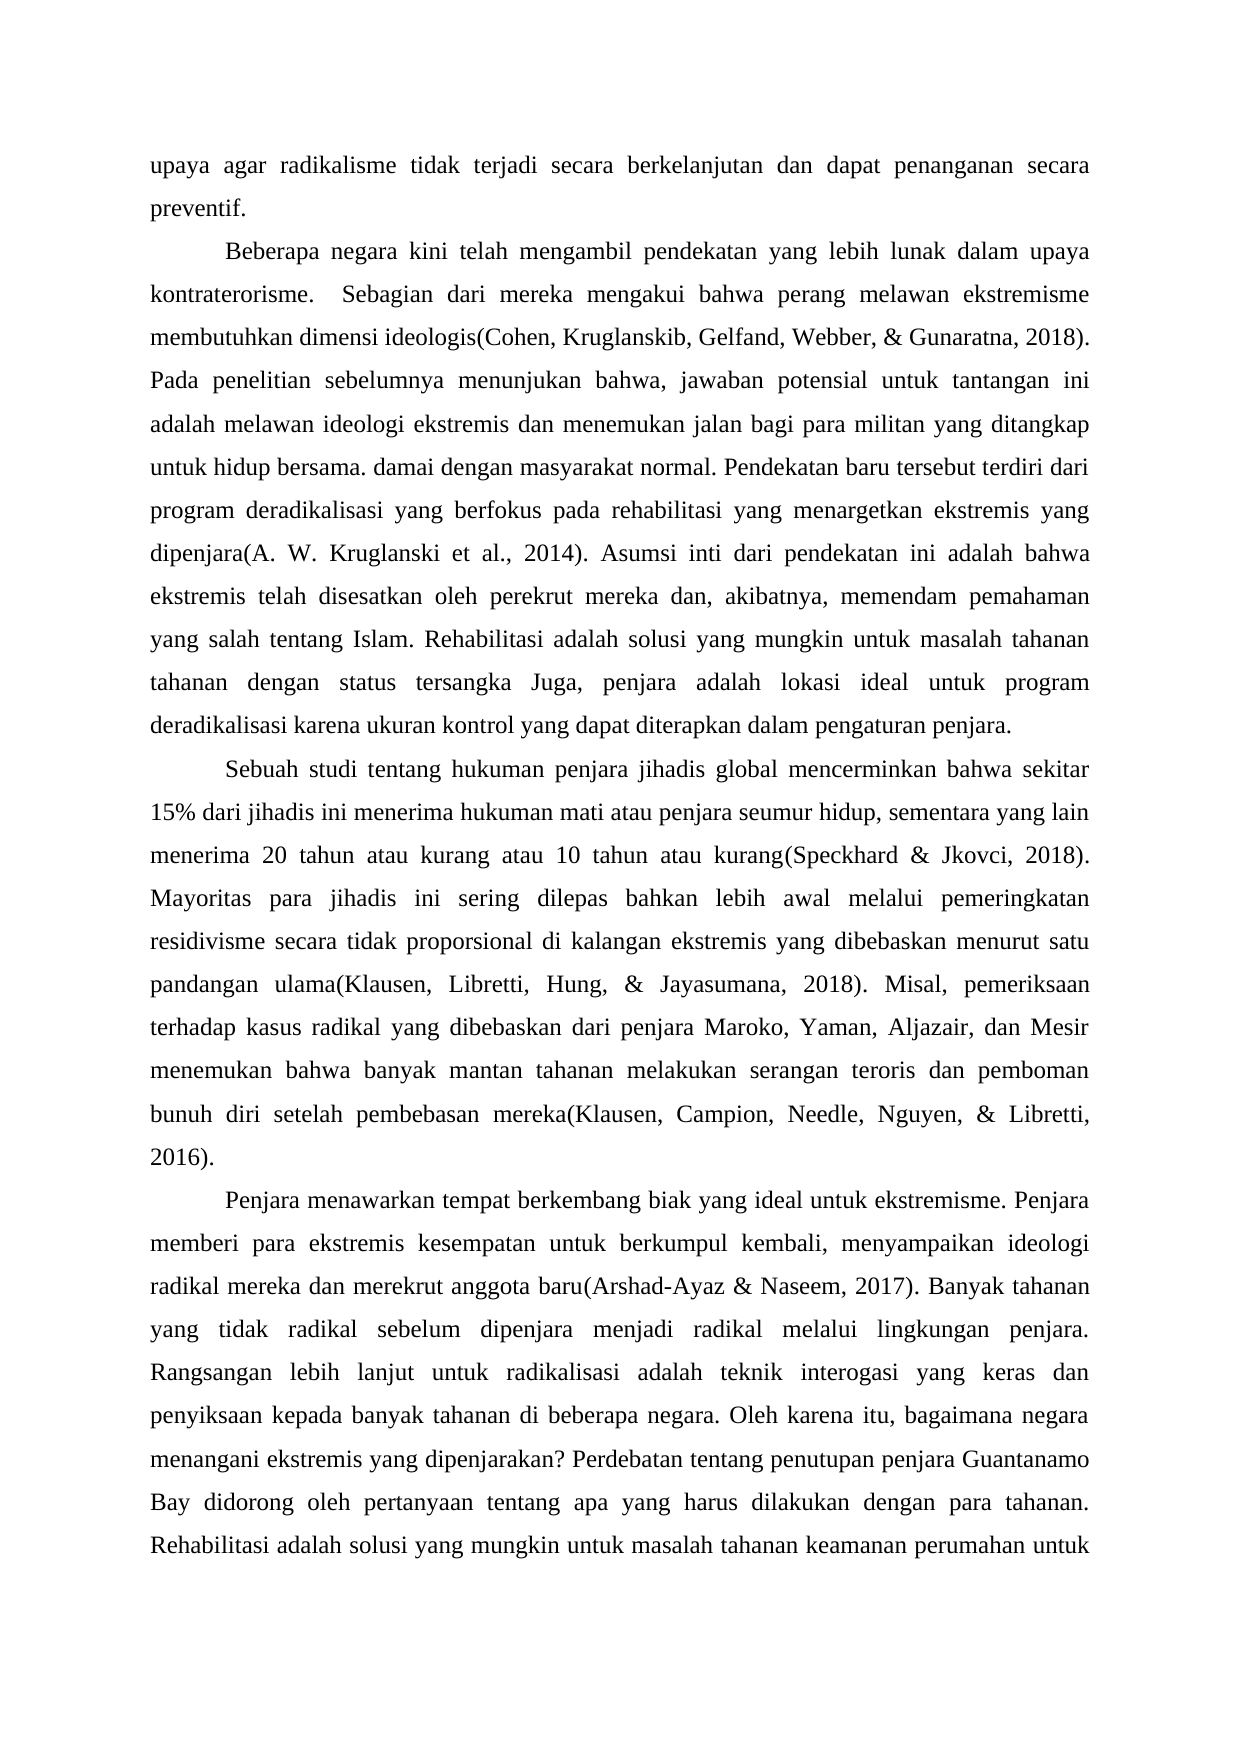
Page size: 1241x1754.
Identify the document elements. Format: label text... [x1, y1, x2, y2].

text Sebuah studi tentang hukuman penjara jihadis global mencerminkan bahwa sekitar 15% dari jihadis ini menerima hukuman mati atau penjara seumur hidup, sementara yang lain menerima 20 tahun atau kurang atau 10 tahun atau kurang(Speckhard & Jkovci, 2018). Mayoritas para jihadis ini sering dilepas bahkan lebih awal melalui pemeringkatan residivisme secara tidak proporsional di kalangan ekstremis yang dibebaskan menurut satu pandangan ulama(Klausen, Libretti, Hung, & Jayasumana, 2018). Misal, pemeriksaan terhadap kasus radikal yang dibebaskan dari penjara Maroko, Yaman, Aljazair, dan Mesir menemukan bahwa banyak mantan tahanan melakukan serangan teroris dan pemboman bunuh diri setelah pembebasan mereka(Klausen, Campion, Needle, Nguyen, & Libretti, 2016). [150, 754, 1090, 1171]
text Beberapa negara kini telah mengambil pendekatan yang lebih lunak dalam upaya kontraterorisme. Sebagian dari mereka mengakui bahwa perang melawan ekstremisme membutuhkan dimensi ideologis(Cohen, Kruglanskib, Gelfand, Webber, & Gunaratna, 2018). Pada penelitian sebelumnya menunjukan bahwa, jawaban potensial untuk tantangan ini adalah melawan ideologi ekstremis dan menemukan jalan bagi para militan yang ditangkap untuk hidup bersama. damai dengan masyarakat normal. Pendekatan baru tersebut terdiri dari program deradikalisasi yang berfokus pada rehabilitasi yang menargetkan ekstremis yang dipenjara(A. W. Kruglanski et al., 2014). Asumsi inti dari pendekatan ini adalah bahwa ekstremis telah disesatkan oleh perekrut mereka dan, akibatnya, memendam pemahaman yang salah tentang Islam. Rehabilitasi adalah solusi yang mungkin untuk masalah tahanan tahanan dengan status tersangka Juga, penjara adalah lokasi ideal untuk program deradikalisasi karena ukuran kontrol yang dapat diterapkan dalam pengaturan penjara. [150, 236, 1090, 739]
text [150, 150, 1090, 222]
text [150, 1185, 1090, 1559]
